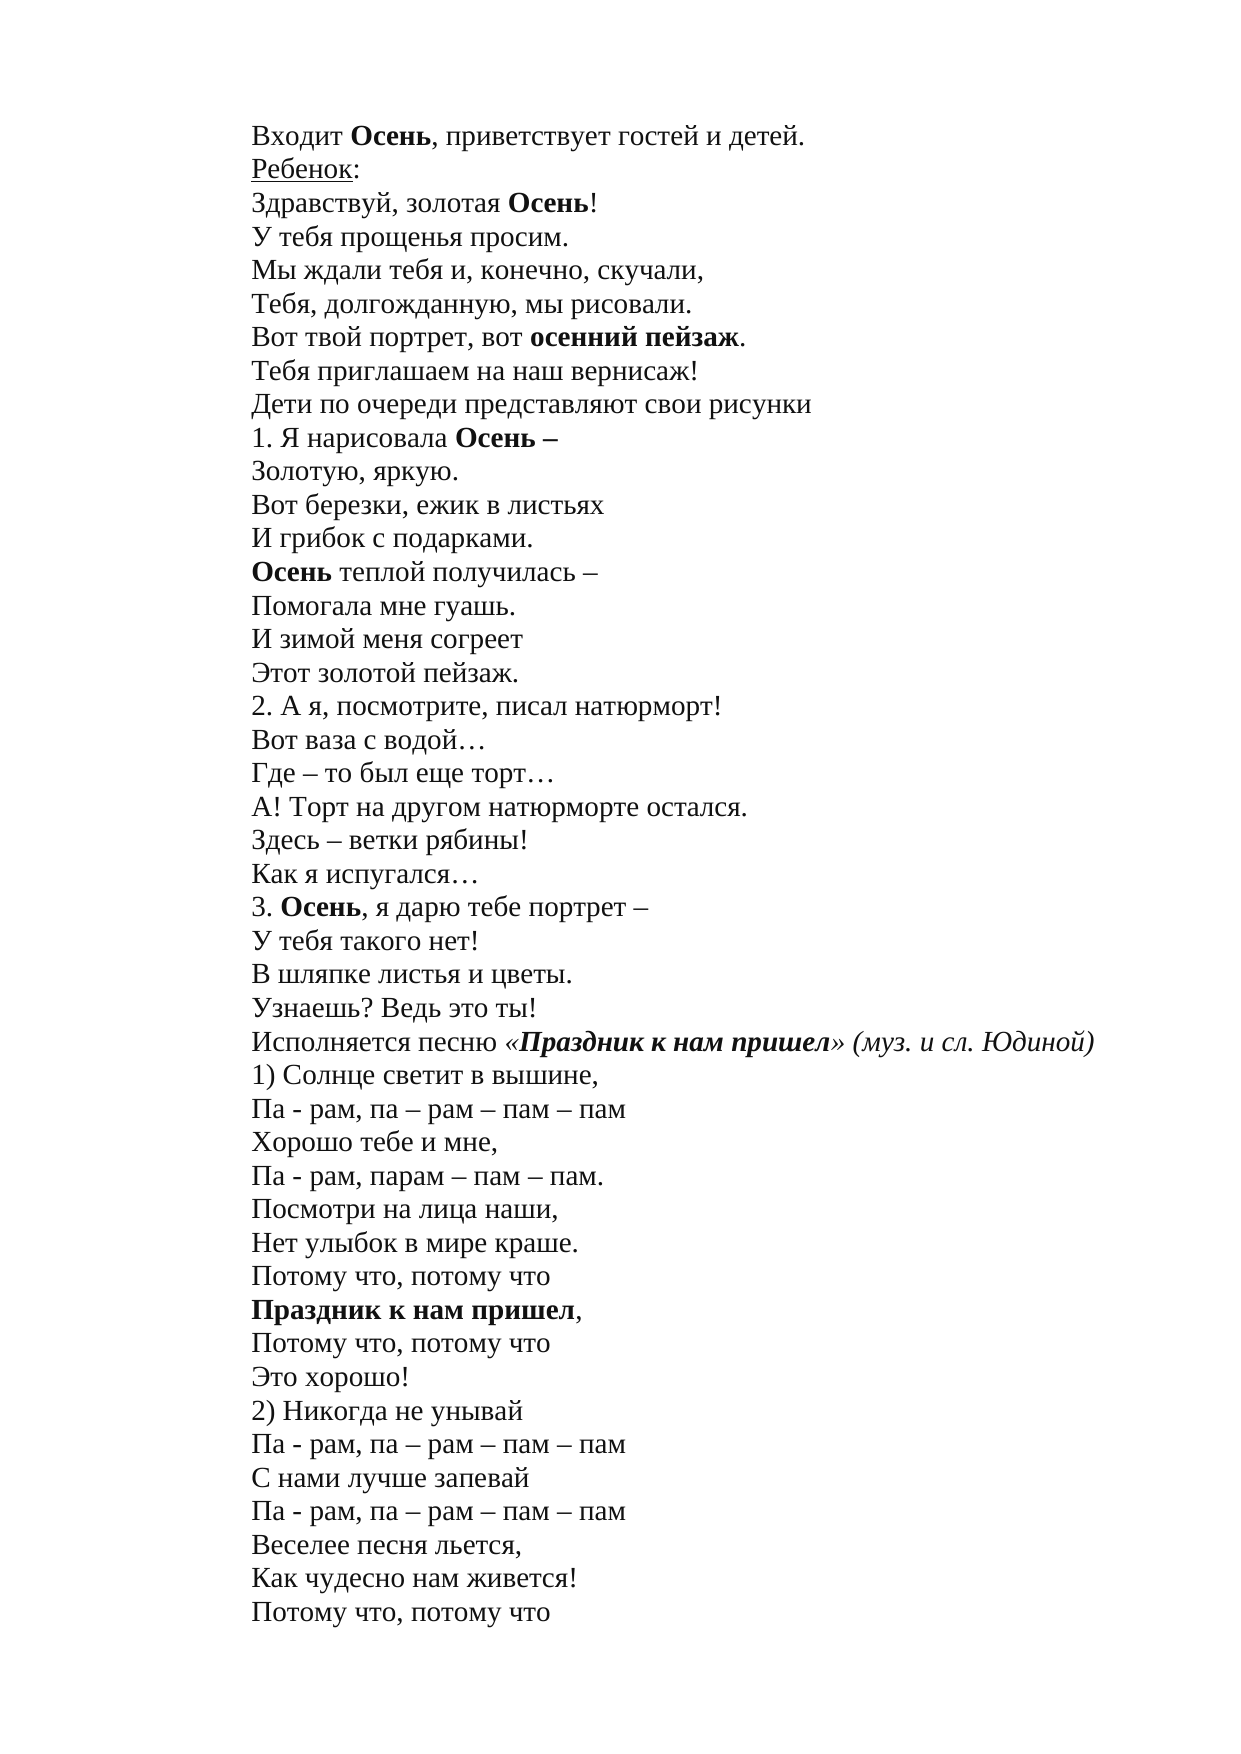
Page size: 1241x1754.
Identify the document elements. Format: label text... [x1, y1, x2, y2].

text Здесь – ветки рябины! [177, 822, 1152, 856]
text 1) Солнце светит в вышине, [177, 1057, 1152, 1091]
text У тебя прощенья просим. [177, 219, 1152, 252]
text Ребенок: [177, 152, 1152, 185]
text 1. Я нарисовала Осень – [177, 420, 1152, 453]
text 2. А я, посмотрите, писал натюрморт! [177, 688, 1152, 722]
text И зимой меня согреет [177, 621, 1152, 655]
text Входит Осень, приветствует гостей и детей. [177, 118, 1152, 152]
text Нет улыбок в мире краше. [177, 1225, 1152, 1258]
text Исполняется песню «Праздник к нам пришел» (муз. и сл. Юдиной) [177, 1024, 1152, 1057]
text Дети по очереди представляют свои рисунки [177, 386, 1152, 420]
text Помогала мне гуашь. [177, 588, 1152, 621]
text Как чудесно нам живется! [177, 1560, 1152, 1594]
text Узнаешь? Ведь это ты! [177, 990, 1152, 1024]
text Па - рам, па – рам – пам – пам [177, 1493, 1152, 1527]
text 3. Осень, я дарю тебе портрет – [177, 889, 1152, 923]
text Мы ждали тебя и, конечно, скучали, [177, 252, 1152, 286]
text Тебя, долгожданную, мы рисовали. [177, 286, 1152, 319]
text Это хорошо! [177, 1359, 1152, 1393]
text В шляпке листья и цветы. [177, 957, 1152, 990]
text И грибок с подарками. [177, 521, 1152, 554]
text Вот березки, ежик в листьях [177, 487, 1152, 521]
text Осень теплой получилась – [177, 554, 1152, 588]
text 2) Никогда не унывай [177, 1393, 1152, 1426]
text Вот твой портрет, вот осенний пейзаж. [177, 319, 1152, 353]
text Где – то был еще торт… [177, 755, 1152, 789]
text С нами лучше запевай [177, 1460, 1152, 1493]
text Посмотри на лица наши, [177, 1191, 1152, 1225]
text Потому что, потому что [177, 1326, 1152, 1359]
text Здравствуй, золотая Осень! [177, 185, 1152, 219]
text Веселее песня льется, [177, 1527, 1152, 1560]
text А! Торт на другом натюрморте остался. [177, 789, 1152, 822]
text Золотую, яркую. [177, 453, 1152, 487]
text Потому что, потому что [177, 1594, 1152, 1627]
text Па - рам, па – рам – пам – пам [177, 1091, 1152, 1124]
text Праздник к нам пришел, [177, 1292, 1152, 1326]
text Как я испугался… [177, 856, 1152, 889]
text Па - рам, парам – пам – пам. [177, 1158, 1152, 1191]
text У тебя такого нет! [177, 923, 1152, 957]
text Этот золотой пейзаж. [177, 655, 1152, 688]
text Тебя приглашаем на наш вернисаж! [177, 353, 1152, 386]
text Вот ваза с водой… [177, 722, 1152, 755]
text Потому что, потому что [177, 1258, 1152, 1292]
text Па - рам, па – рам – пам – пам [177, 1426, 1152, 1460]
text Хорошо тебе и мне, [177, 1124, 1152, 1158]
